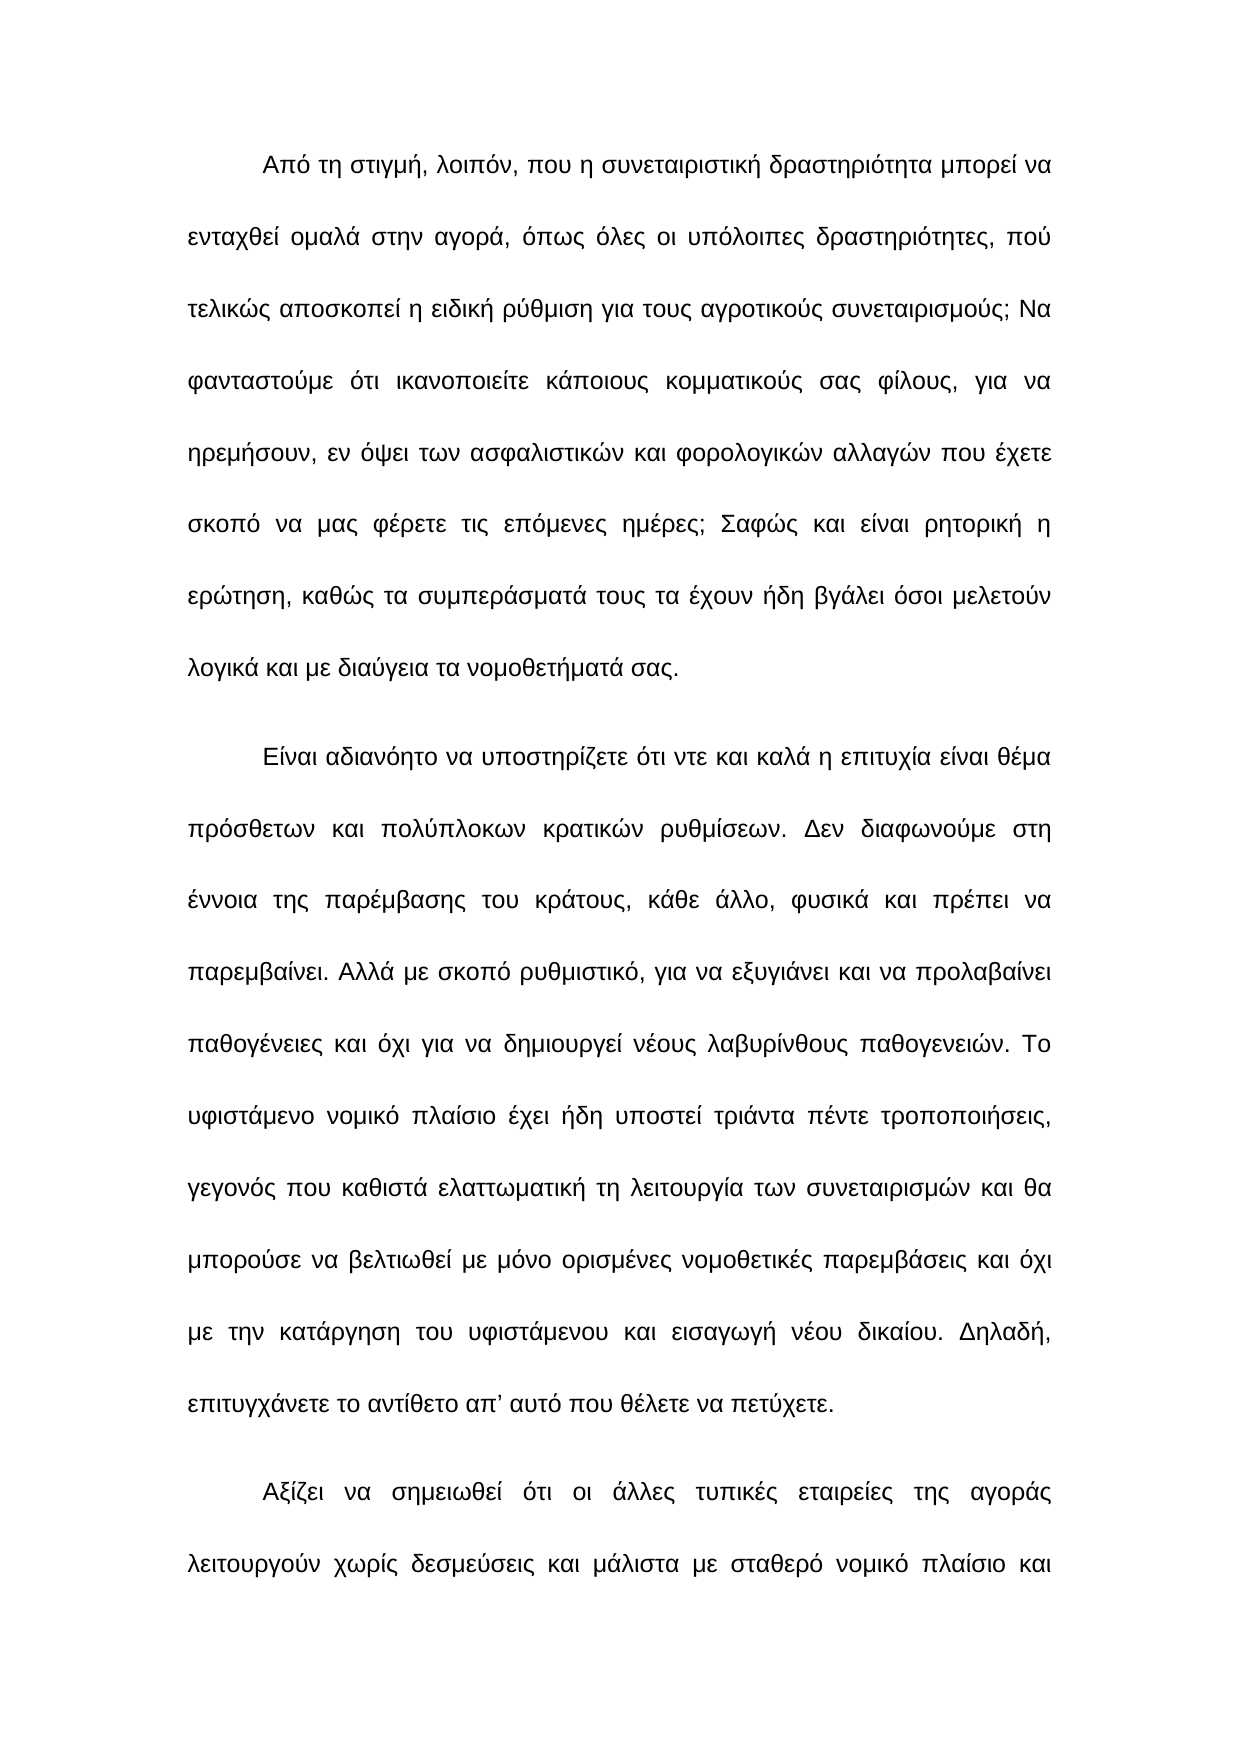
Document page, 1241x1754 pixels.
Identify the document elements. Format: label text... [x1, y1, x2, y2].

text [187, 1477, 1053, 1578]
text Από τη στιγμή, λοιπόν, που η συνεταιριστική δραστηριότητα μπορεί να ενταχθεί ομαλά στην αγορά, όπως όλες οι υπόλοιπες δραστηριότητες, πού τελικώς αποσκοπεί η ειδική ρύθμιση για τους αγροτικούς συνεταιρισμούς; Να φανταστούμε ότι ικανοποιείτε κάποιους κομματικούς σας φίλους, για να ηρεμήσουν, εν όψει των ασφαλιστικών και φορολογικών αλλαγών που έχετε σκοπό να μας φέρετε τις επόμενες ημέρες; Σαφώς και είναι ρητορική η ερώτηση, καθώς τα συμπεράσματά τους τα έχουν ήδη βγάλει όσοι μελετούν λογικά και με διαύγεια τα νομοθετήματά σας. [187, 150, 1053, 682]
text Είναι αδιανόητο να υποστηρίζετε ότι ντε και καλά η επιτυχία είναι θέμα πρόσθετων και πολύπλοκων κρατικών ρυθμίσεων. Δεν διαφωνούμε στη έννοια της παρέμβασης του κράτους, κάθε άλλο, φυσικά και πρέπει να παρεμβαίνει. Αλλά με σκοπό ρυθμιστικό, για να εξυγιάνει και να προλαβαίνει παθογένειες και όχι για να δημιουργεί νέους λαβυρίνθους παθογενειών. Το υφιστάμενο νομικό πλαίσιο έχει ήδη υποστεί τριάντα πέντε τροποποιήσεις, γεγονός που καθιστά ελαττωματική τη λειτουργία των συνεταιρισμών και θα μπορούσε να βελτιωθεί με μόνο ορισμένες νομοθετικές παρεμβάσεις και όχι με την κατάργηση του υφιστάμενου και εισαγωγή νέου δικαίου. Δηλαδή, επιτυγχάνετε το αντίθετο απ’ αυτό που θέλετε να πετύχετε. [187, 742, 1053, 1417]
